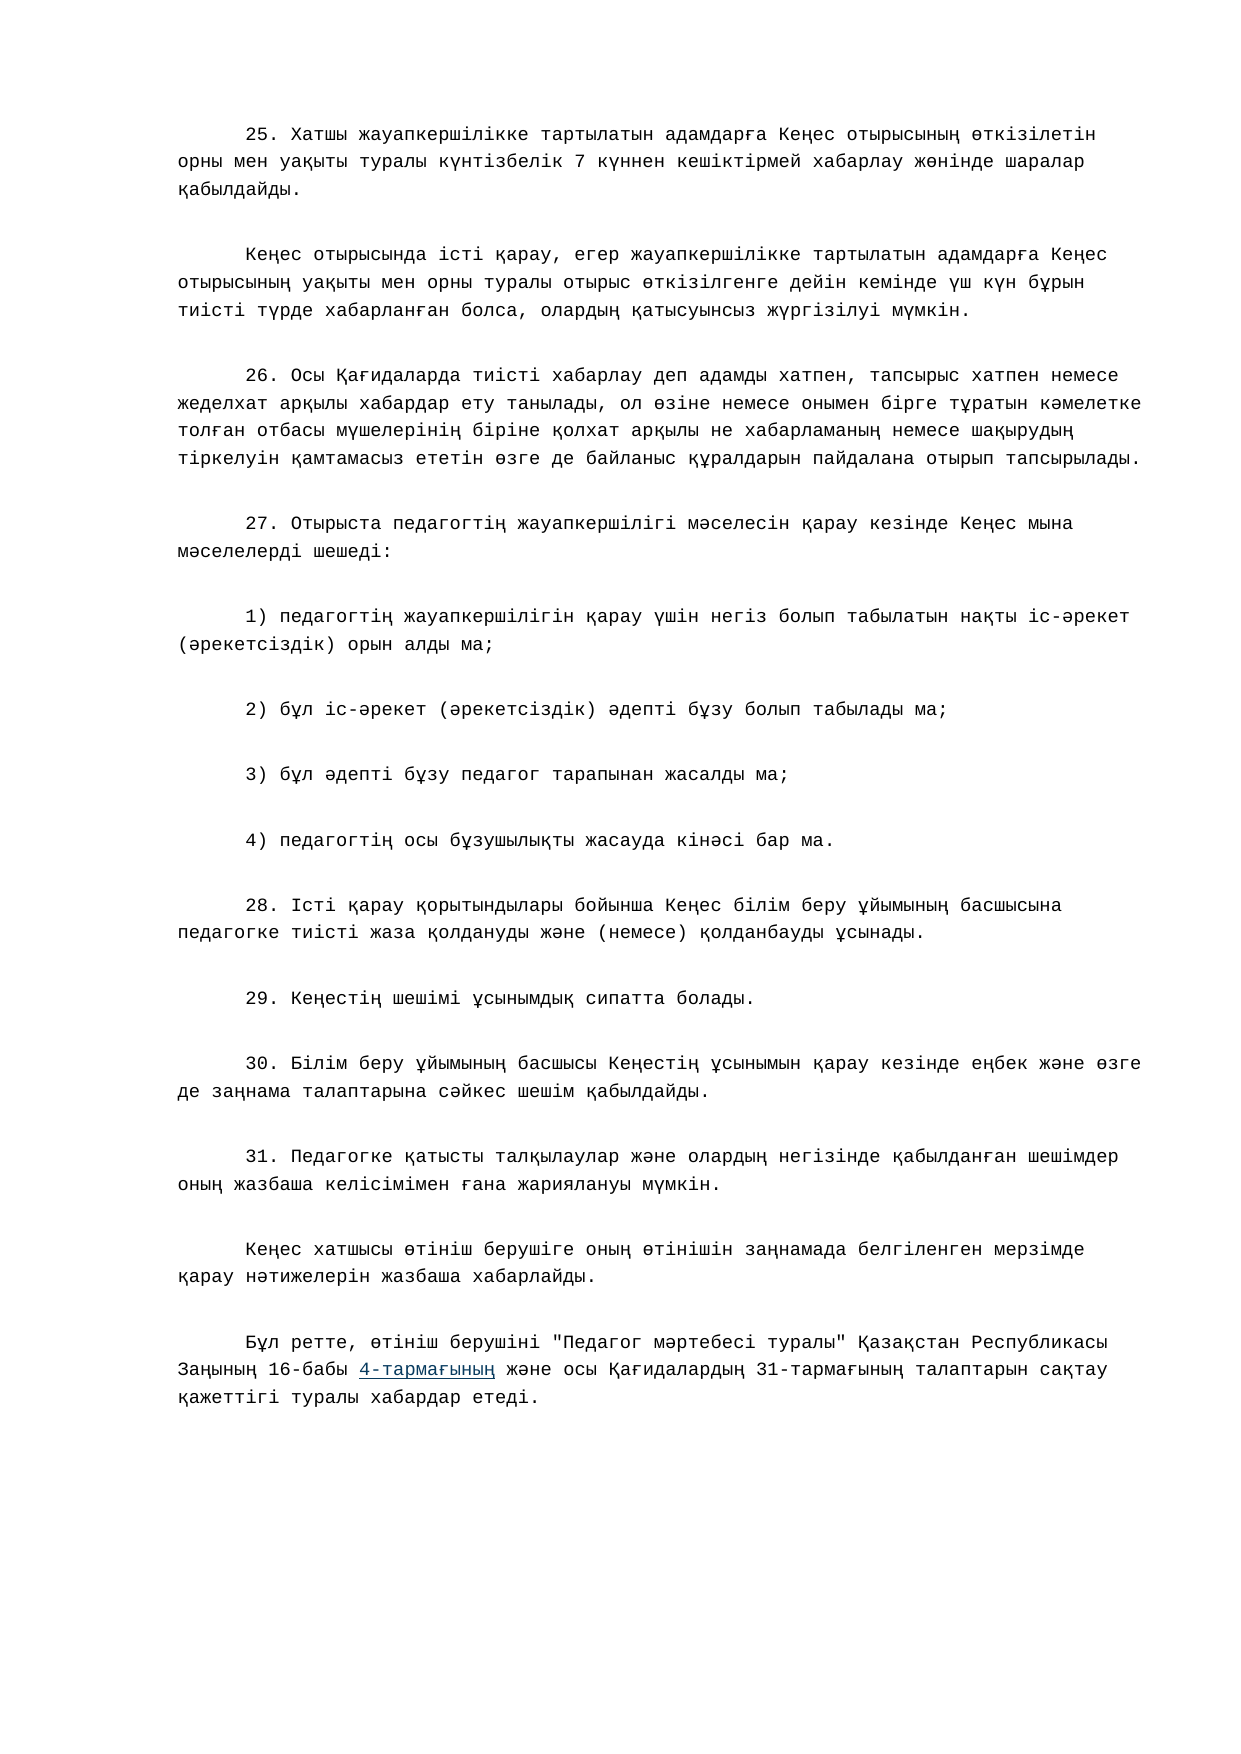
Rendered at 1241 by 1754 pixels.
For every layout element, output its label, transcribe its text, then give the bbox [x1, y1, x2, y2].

text 27. Отырыста педагогтің жауапкершілігі мәселесін қарау кезінде Кеңес мына мәселелерді шешеді: [177, 508, 1152, 563]
text 4) педагогтің осы бұзушылықты жасауда кінәсі бар ма. [177, 824, 1152, 852]
text 3) бұл әдепті бұзу педагог тарапынан жасалды ма; [177, 759, 1152, 786]
text 29. Кеңестің шешімі ұсынымдық сипатта болады. [177, 982, 1152, 1010]
text 26. Осы Қағидаларда тиісті хабарлау деп адамды хатпен, тапсырыс хатпен немесе жеделхат арқылы хабардар ету танылады, ол өзіне немесе онымен бірге тұратын кәмелетке толған отбасы мүшелерінің біріне қолхат арқылы не хабарламаның немесе шақырудың тіркелуін қамтамасыз ететін өзге де байланыс құралдарын пайдалана отырып тапсырылады. [177, 359, 1152, 470]
text 25. Хатшы жауапкершілікке тартылатын адамдарға Кеңес отырысының өткізілетін орны мен уақыты туралы күнтізбелік 7 күннен кешіктірмей хабарлау жөнінде шаралар қабылдайды. [177, 118, 1152, 201]
text Кеңес отырысында істі қарау, егер жауапкершілікке тартылатын адамдарға Кеңес отырысының уақыты мен орны туралы отырыс өткізілгенге дейін кемінде үш күн бұрын тиісті түрде хабарланған болса, олардың қатысуынсыз жүргізілуі мүмкін. [177, 239, 1152, 322]
text Бұл ретте, өтініш берушіні "Педагог мәртебесі туралы" Қазақстан Республикасы Заңының 16-бабы 4-тармағының және осы Қағидалардың 31-тармағының талаптарын сақтау қажеттігі туралы хабардар етеді. [177, 1326, 1152, 1409]
text Кеңес хатшысы өтініш берушіге оның өтінішін заңнамада белгіленген мерзімде қарау нәтижелерін жазбаша хабарлайды. [177, 1233, 1152, 1288]
text 31. Педагогке қатысты талқылаулар және олардың негізінде қабылданған шешімдер оның жазбаша келісімімен ғана жариялануы мүмкін. [177, 1140, 1152, 1196]
text 2) бұл іс-әрекет (әрекетсіздік) әдепті бұзу болып табылады ма; [177, 693, 1152, 721]
text 28. Істі қарау қорытындылары бойынша Кеңес білім беру ұйымының басшысына педагогке тиісті жаза қолдануды және (немесе) қолданбауды ұсынады. [177, 889, 1152, 944]
text 1) педагогтің жауапкершілігін қарау үшін негіз болып табылатын нақты іс-әрекет (әрекетсіздік) орын алды ма; [177, 601, 1152, 656]
text 30. Білім беру ұйымының басшысы Кеңестің ұсынымын қарау кезінде еңбек және өзге де заңнама талаптарына сәйкес шешім қабылдайды. [177, 1047, 1152, 1103]
